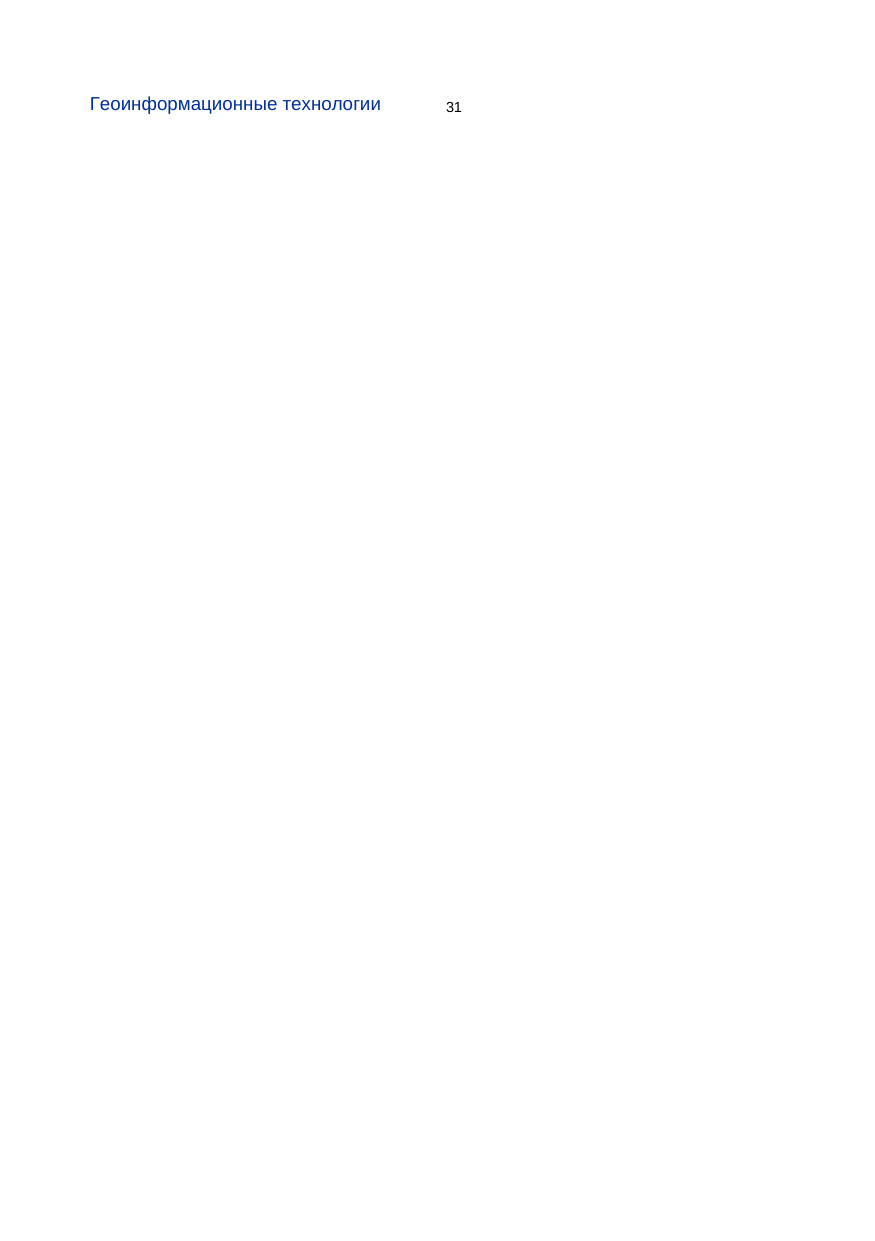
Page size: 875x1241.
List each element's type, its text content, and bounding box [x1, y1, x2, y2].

text Геоинформационные технологии 31 [89, 86, 785, 115]
